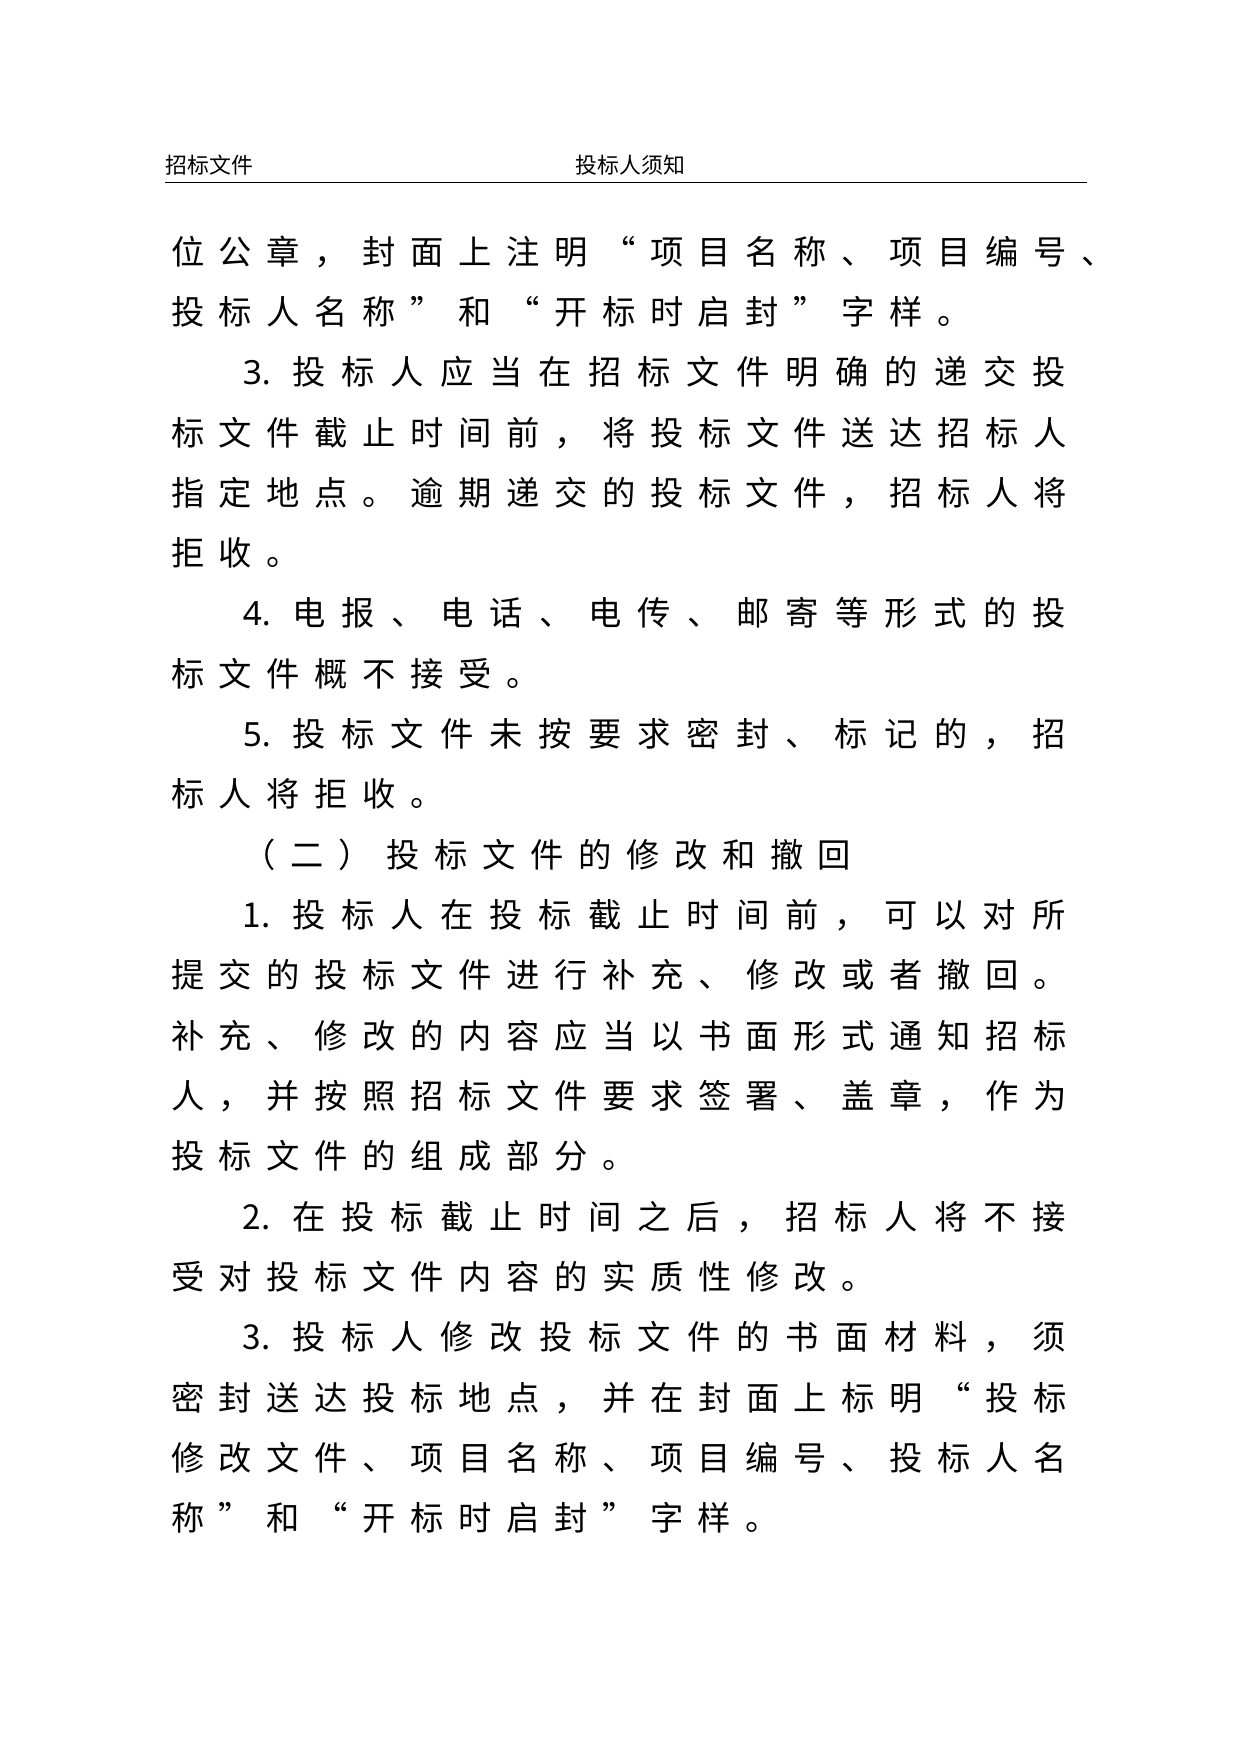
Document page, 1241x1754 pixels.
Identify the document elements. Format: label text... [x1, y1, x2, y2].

text 2.在投标截止时间之后，招标人将不接受对投标文件内容的实质性修改。 [171, 1184, 1081, 1305]
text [171, 219, 1081, 340]
text 3.投标人应当在招标文件明确的递交投标文件截止时间前，将投标文件送达招标人指定地点。逾期递交的投标文件，招标人将拒收。 [171, 340, 1081, 581]
text 1.投标人在投标截止时间前，可以对所提交的投标文件进行补充、修改或者撤回。补充、修改的内容应当以书面形式通知招标人，并按照招标文件要求签署、盖章，作为投标文件的组成部分。 [171, 883, 1081, 1184]
text （二）投标文件的修改和撤回 [171, 822, 1081, 883]
text 4.电报、电话、电传、邮寄等形式的投标文件概不接受。 [171, 581, 1081, 702]
text 3.投标人修改投标文件的书面材料，须密封送达投标地点，并在封面上标明“投标修改文件、项目名称、项目编号、投标人名称”和“开标时启封”字样。 [171, 1305, 1081, 1546]
text 5.投标文件未按要求密封、标记的，招标人将拒收。 [171, 702, 1081, 822]
